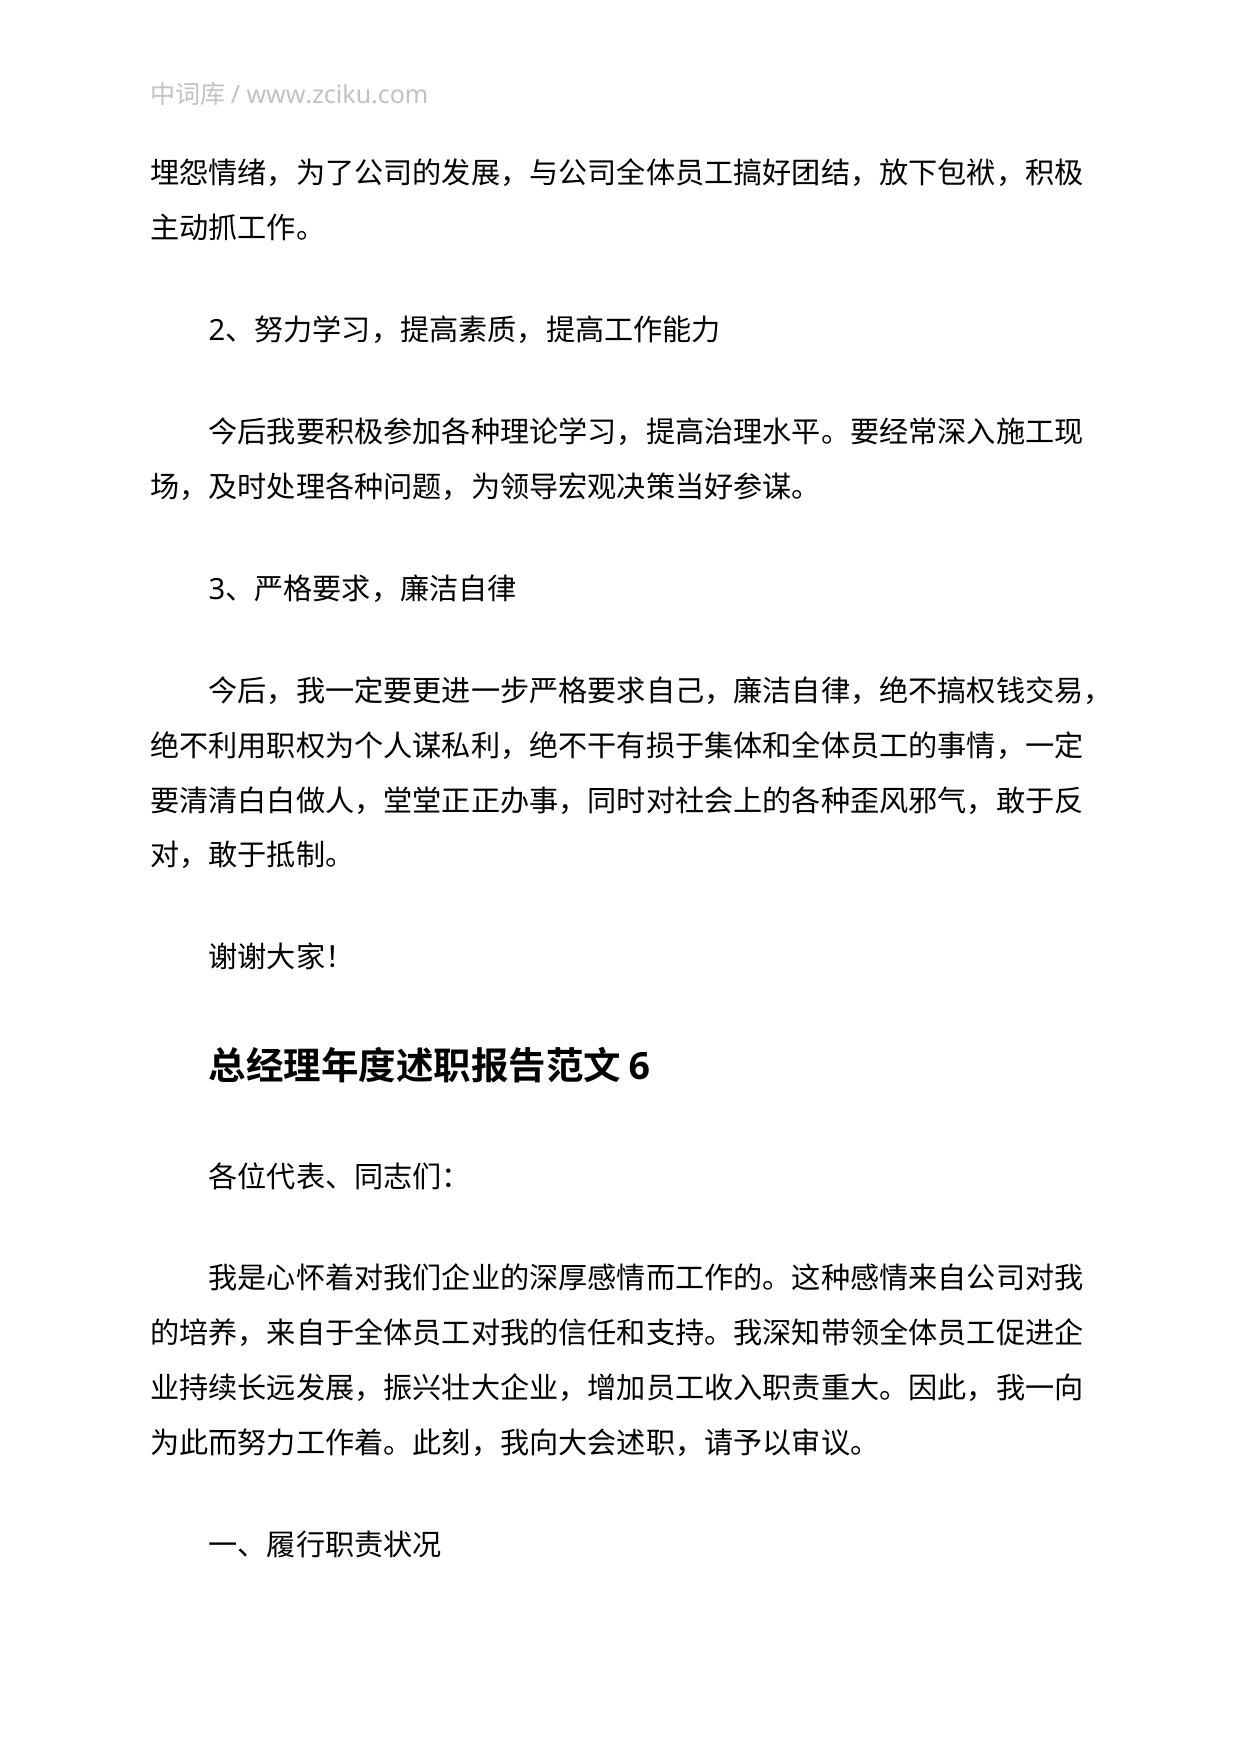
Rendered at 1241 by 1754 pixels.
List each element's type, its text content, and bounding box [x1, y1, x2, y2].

text 3、严格要求，廉洁自律 [150, 565, 1090, 608]
text 各位代表、同志们： [150, 1153, 1090, 1195]
text 我是心怀着对我们企业的深厚感情而工作的。这种感情来自公司对我的培养，来自于全体员工对我的信任和支持。我深知带领全体员工促进企业持续长远发展，振兴壮大企业，增加员工收入职责重大。因此，我一向为此而努力工作着。此刻，我向大会述职，请予以审议。 [150, 1255, 1090, 1462]
text 一、履行职责状况 [150, 1521, 1090, 1564]
text 今后，我一定要更进一步严格要求自己，廉洁自律，绝不搞权钱交易，绝不利用职权为个人谋私利，绝不干有损于集体和全体员工的事情，一定要清清白白做人，堂堂正正办事，同时对社会上的各种歪风邪气，敢于反对，敢于抵制。 [150, 667, 1090, 874]
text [150, 150, 1090, 247]
text 今后我要积极参加各种理论学习，提高治理水平。要经常深入施工现场，及时处理各种问题，为领导宏观决策当好参谋。 [150, 409, 1090, 506]
text 总经理年度述职报告范文6 [150, 1036, 1090, 1090]
text 谢谢大家！ [150, 934, 1090, 976]
text 2、努力学习，提高素质，提高工作能力 [150, 307, 1090, 349]
